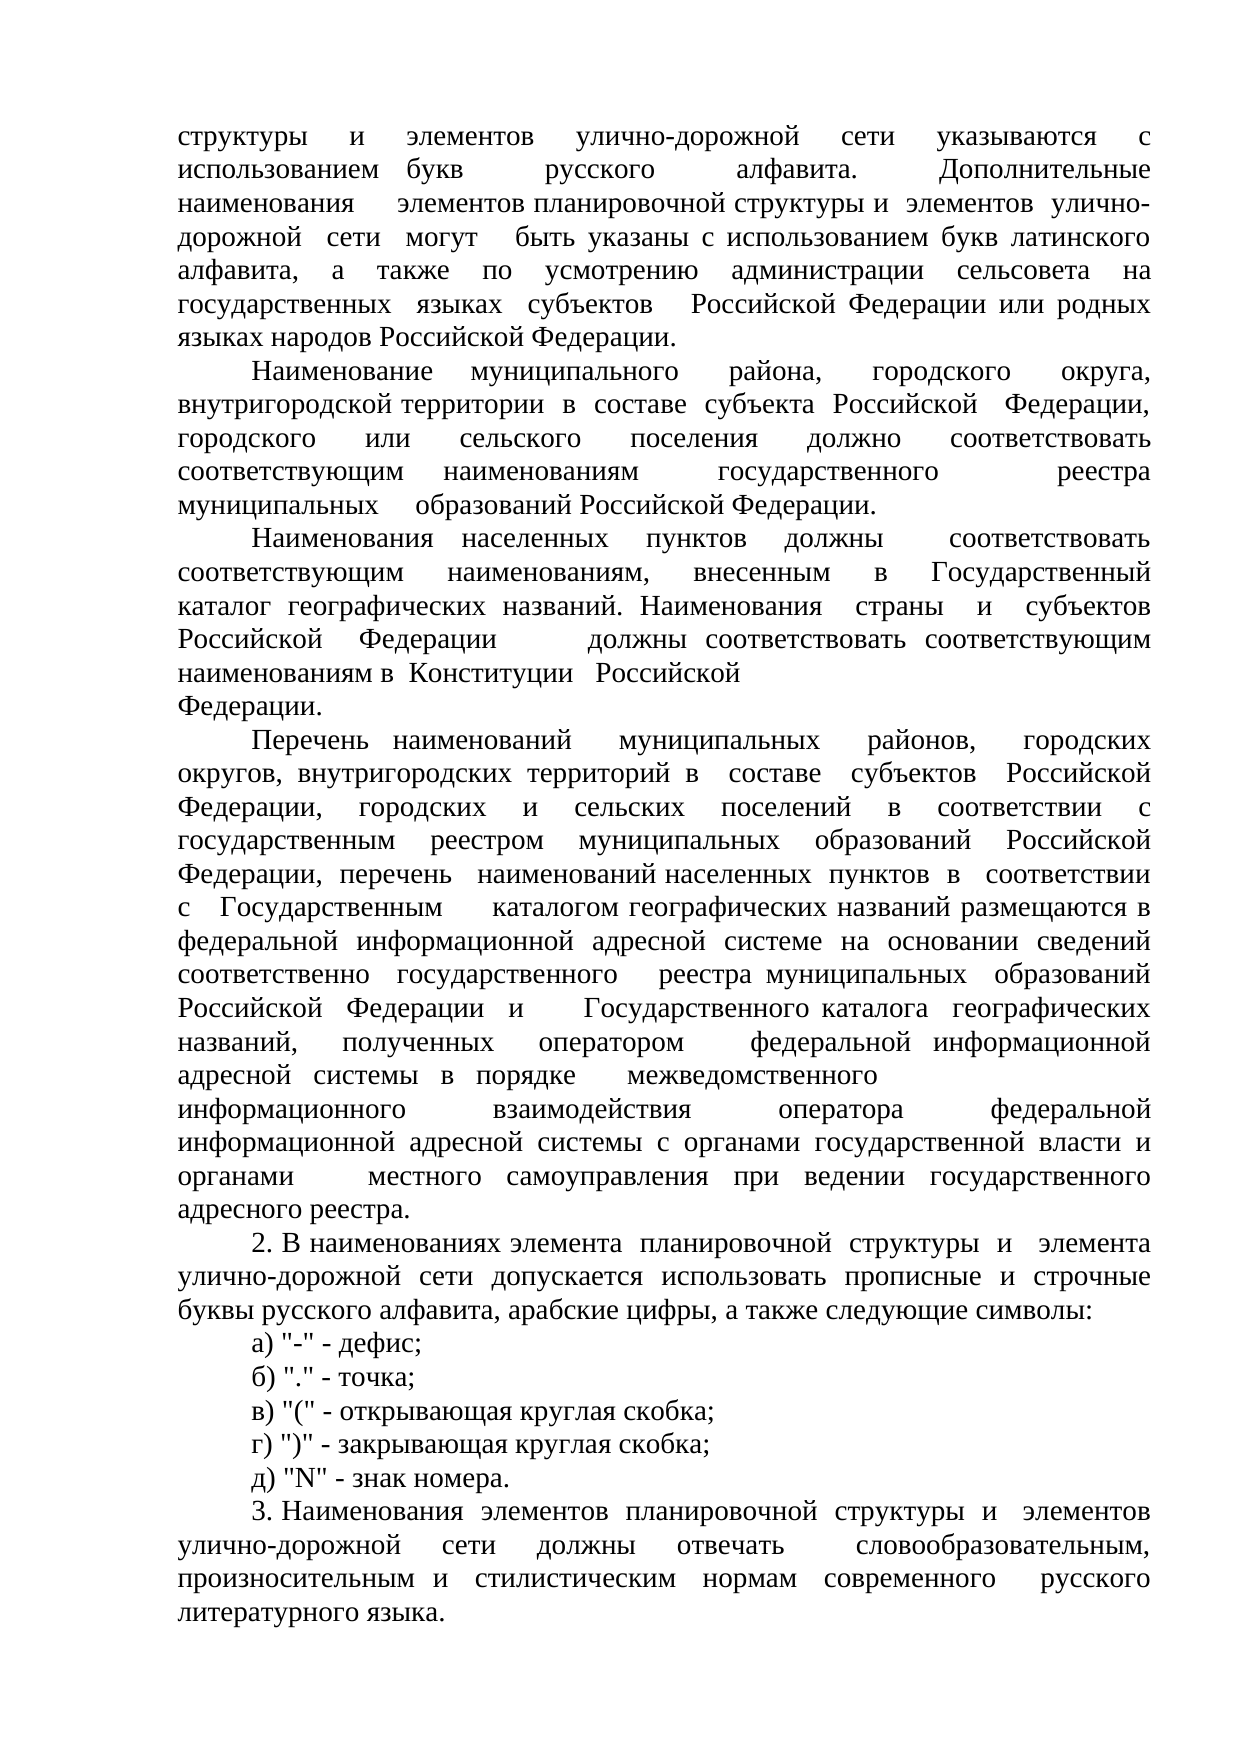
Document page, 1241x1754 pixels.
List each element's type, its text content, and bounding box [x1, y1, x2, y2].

text Федерации. [177, 688, 1152, 722]
text 2. В наименованиях элемента планировочной структуры и элемента улично-дорожной сети допускается использовать прописные и строчные буквы русского алфавита, арабские цифры, а также следующие символы: [177, 1225, 1152, 1326]
text г) ")" - закрывающая круглая скобка; [177, 1426, 1152, 1460]
text а) "-" - дефис; [177, 1326, 1152, 1359]
text 3. Наименования элементов планировочной структуры и элементов улично-дорожной сети должны отвечать словообразовательным, произносительным и стилистическим нормам современного русского литературного языка. [177, 1493, 1152, 1627]
text Наименования населенных пунктов должны соответствовать соответствующим наименованиям, внесенным в Государственный каталог географических названий. Наименования страны и субъектов Российской Федерации должны соответствовать соответствующим наименованиям в Конституции Российской [177, 521, 1152, 688]
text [177, 118, 1152, 353]
text б) "." - точка; [177, 1359, 1152, 1393]
text Наименование муниципального района, городского округа, внутригородской территории в составе субъекта Российской Федерации, городского или сельского поселения должно соответствовать соответствующим наименованиям государственного реестра муниципальных образований Российской Федерации. [177, 353, 1152, 521]
text в) "(" - открывающая круглая скобка; [177, 1393, 1152, 1426]
text Перечень наименований муниципальных районов, городских округов, внутригородских территорий в составе субъектов Российской Федерации, городских и сельских поселений в соответствии с государственным реестром муниципальных образований Российской Федерации, перечень наименований населенных пунктов в соответствии с Государственным каталогом географических названий размещаются в федеральной информационной адресной системе на основании сведений соответственно государственного реестра муниципальных образований Российской Федерации и Государственного каталога географических названий, полученных оператором федеральной информационной адресной системы в порядке межведомственного [177, 722, 1152, 1091]
text д) "N" - знак номера. [177, 1460, 1152, 1493]
text информационного взаимодействия оператора федеральной информационной адресной системы с органами государственной власти и органами местного самоуправления при ведении государственного адресного реестра. [177, 1091, 1152, 1225]
